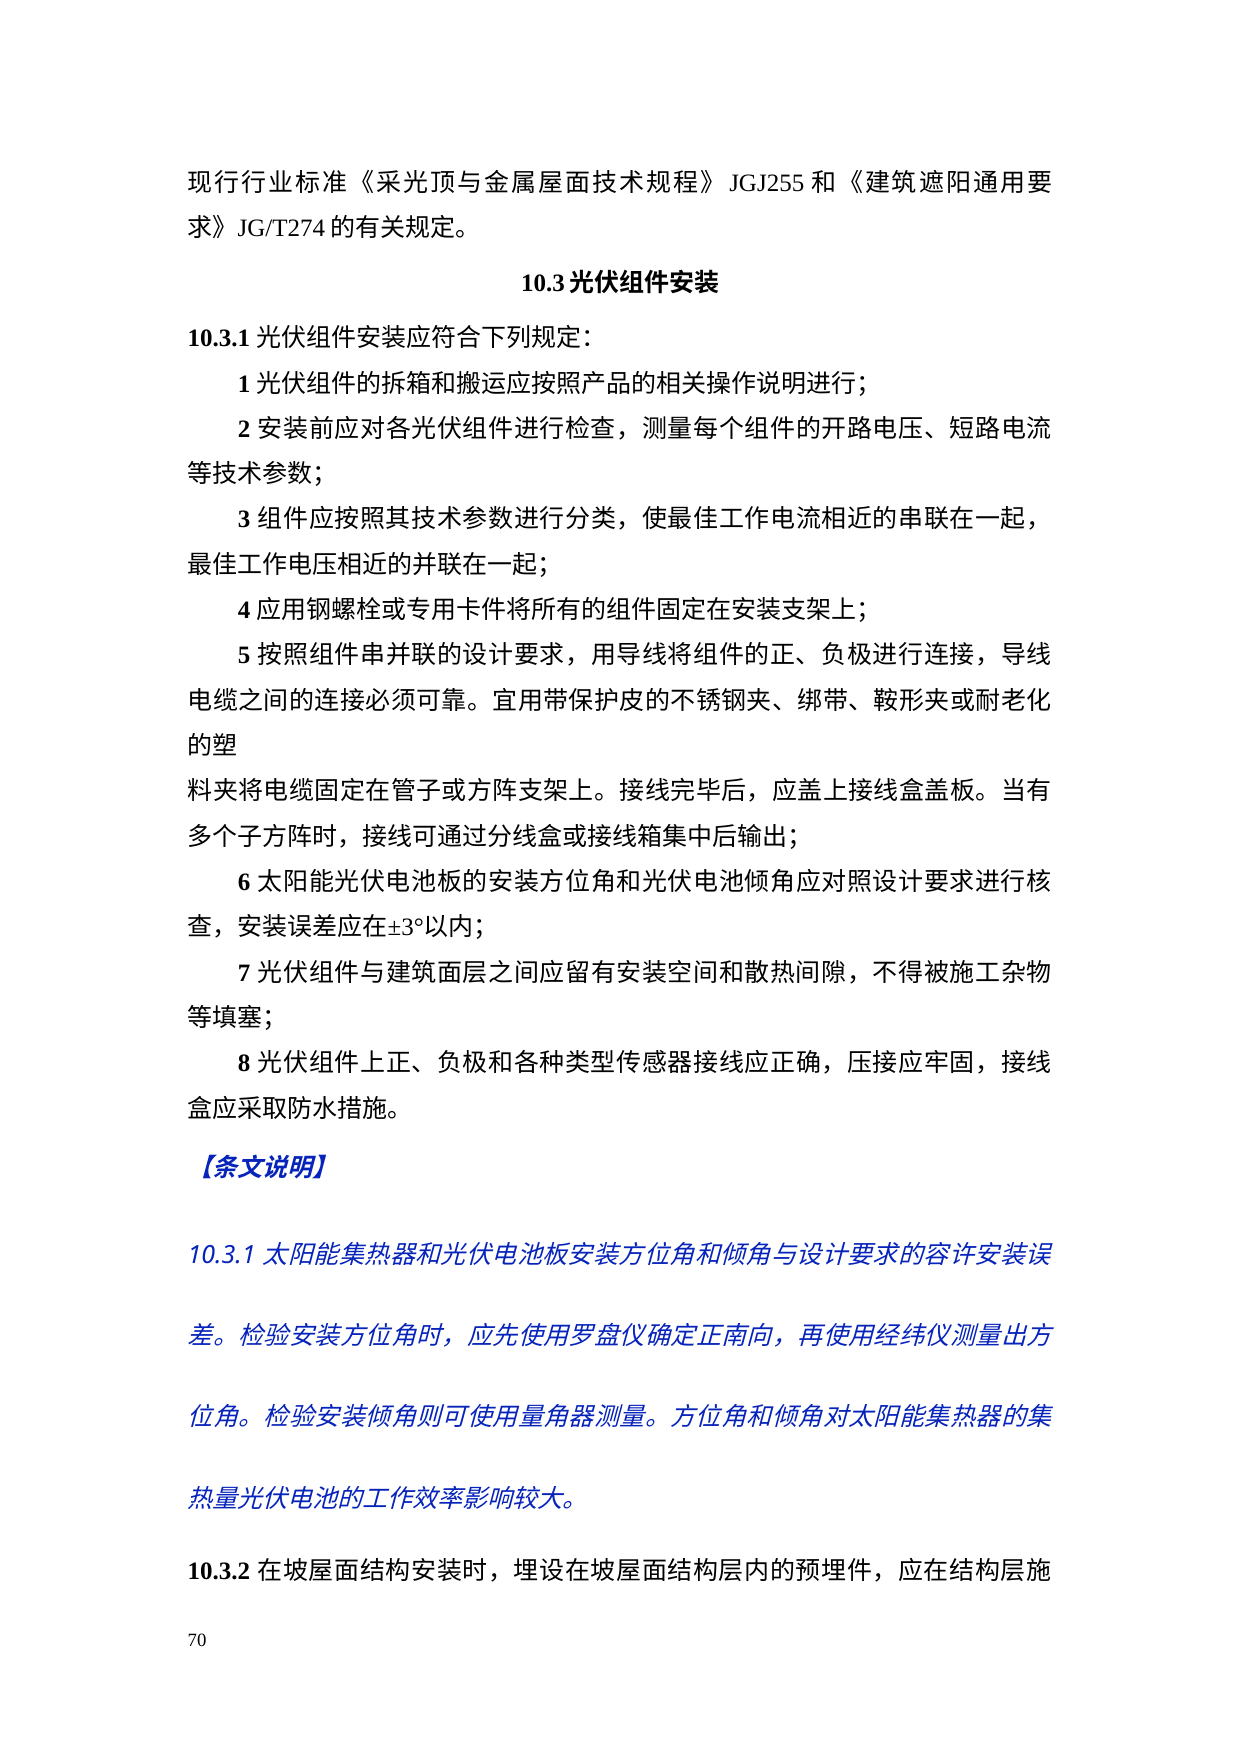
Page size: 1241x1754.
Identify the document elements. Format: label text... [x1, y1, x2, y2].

text 10.3光伏组件安装 [187, 262, 1053, 299]
text 料夹将电缆固定在管子或方阵支架上。接线完毕后，应盖上接线盒盖板。当有多个子方阵时，接线可通过分线盒或接线箱集中后输出； [187, 771, 1053, 852]
text 5 按照组件串并联的设计要求，用导线将组件的正、负极进行连接，导线电缆之间的连接必须可靠。宜用带保护皮的不锈钢夹、绑带、鞍形夹或耐老化的塑 [187, 635, 1053, 762]
text 1 光伏组件的拆箱和搬运应按照产品的相关操作说明进行； [187, 363, 1053, 399]
text 10.3.1 光伏组件安装应符合下列规定： [187, 318, 1053, 354]
text 3 组件应按照其技术参数进行分类，使最佳工作电流相近的串联在一起，最佳工作电压相近的并联在一起； [187, 499, 1053, 581]
text 7 光伏组件与建筑面层之间应留有安装空间和散热间隙，不得被施工杂物等填塞； [187, 952, 1053, 1034]
text 6 太阳能光伏电池板的安装方位角和光伏电池倾角应对照设计要求进行核查，安装误差应在±3°以内； [187, 861, 1053, 943]
text 10.3.1 太阳能集热器和光伏电池板安装方位角和倾角与设计要求的容许安装误差。检验安装方位角时，应先使用罗盘仪确定正南向，再使用经纬仪测量出方位角。检验安装倾角则可使用量角器测量。方位角和倾角对太阳能集热器的集热量光伏电池的工作效率影响较大。 [187, 1220, 1053, 1529]
text 4 应用钢螺栓或专用卡件将所有的组件固定在安装支架上； [187, 589, 1053, 626]
text 2 安装前应对各光伏组件进行检查，测量每个组件的开路电压、短路电流等技术参数； [187, 408, 1053, 490]
text 8 光伏组件上正、负极和各种类型传感器接线应正确，压接应牢固，接线盒应采取防水措施。 [187, 1043, 1053, 1124]
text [187, 162, 1053, 243]
text 【条文说明】 [187, 1133, 1053, 1198]
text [187, 1550, 1053, 1586]
